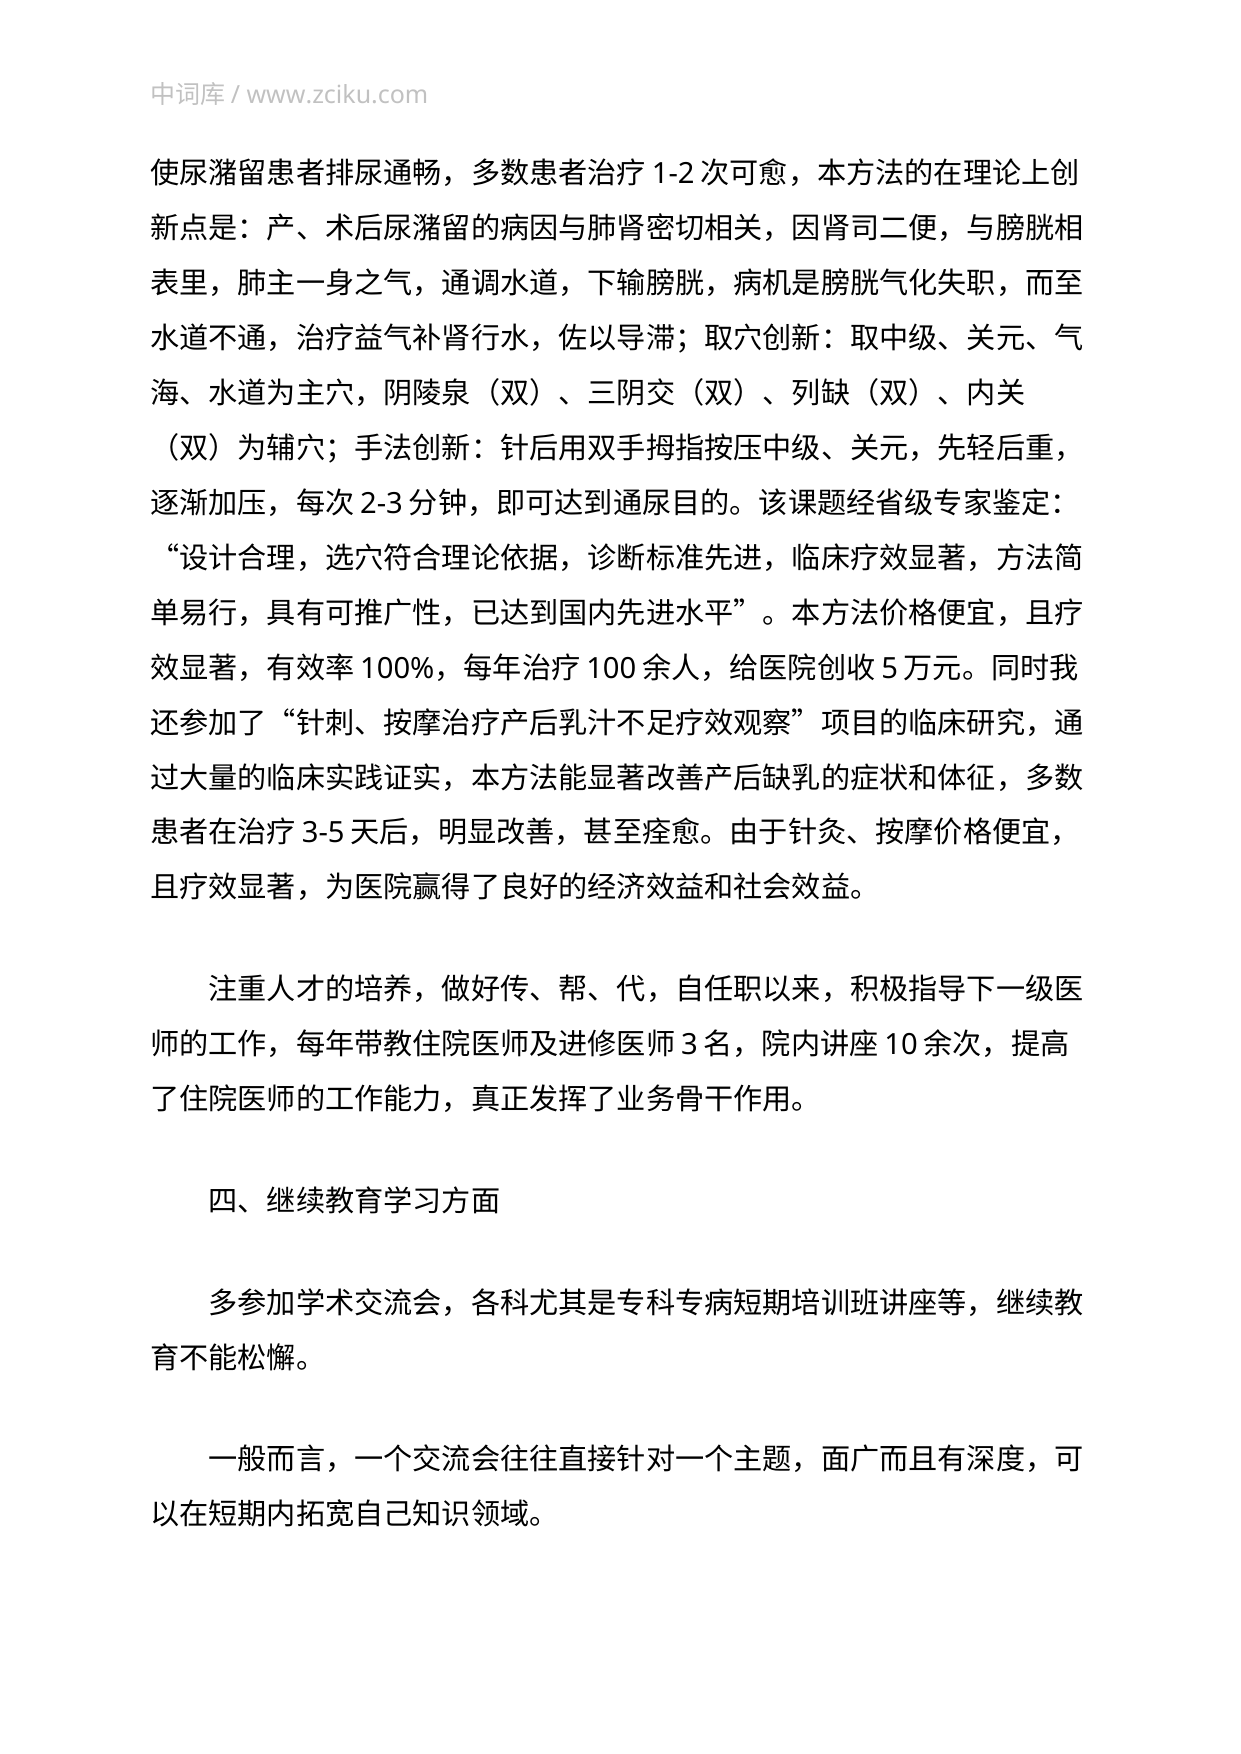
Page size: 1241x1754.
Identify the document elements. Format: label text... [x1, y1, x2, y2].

text 一般而言，一个交流会往往直接针对一个主题，面广而且有深度，可以在短期内拓宽自己知识领域。 [150, 1436, 1090, 1533]
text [150, 150, 1090, 906]
text 四、继续教育学习方面 [150, 1177, 1090, 1220]
text 注重人才的培养，做好传、帮、代，自任职以来，积极指导下一级医师的工作，每年带教住院医师及进修医师3名，院内讲座10余次，提高了住院医师的工作能力，真正发挥了业务骨干作用。 [150, 966, 1090, 1118]
text 多参加学术交流会，各科尤其是专科专病短期培训班讲座等，继续教育不能松懈。 [150, 1279, 1090, 1376]
